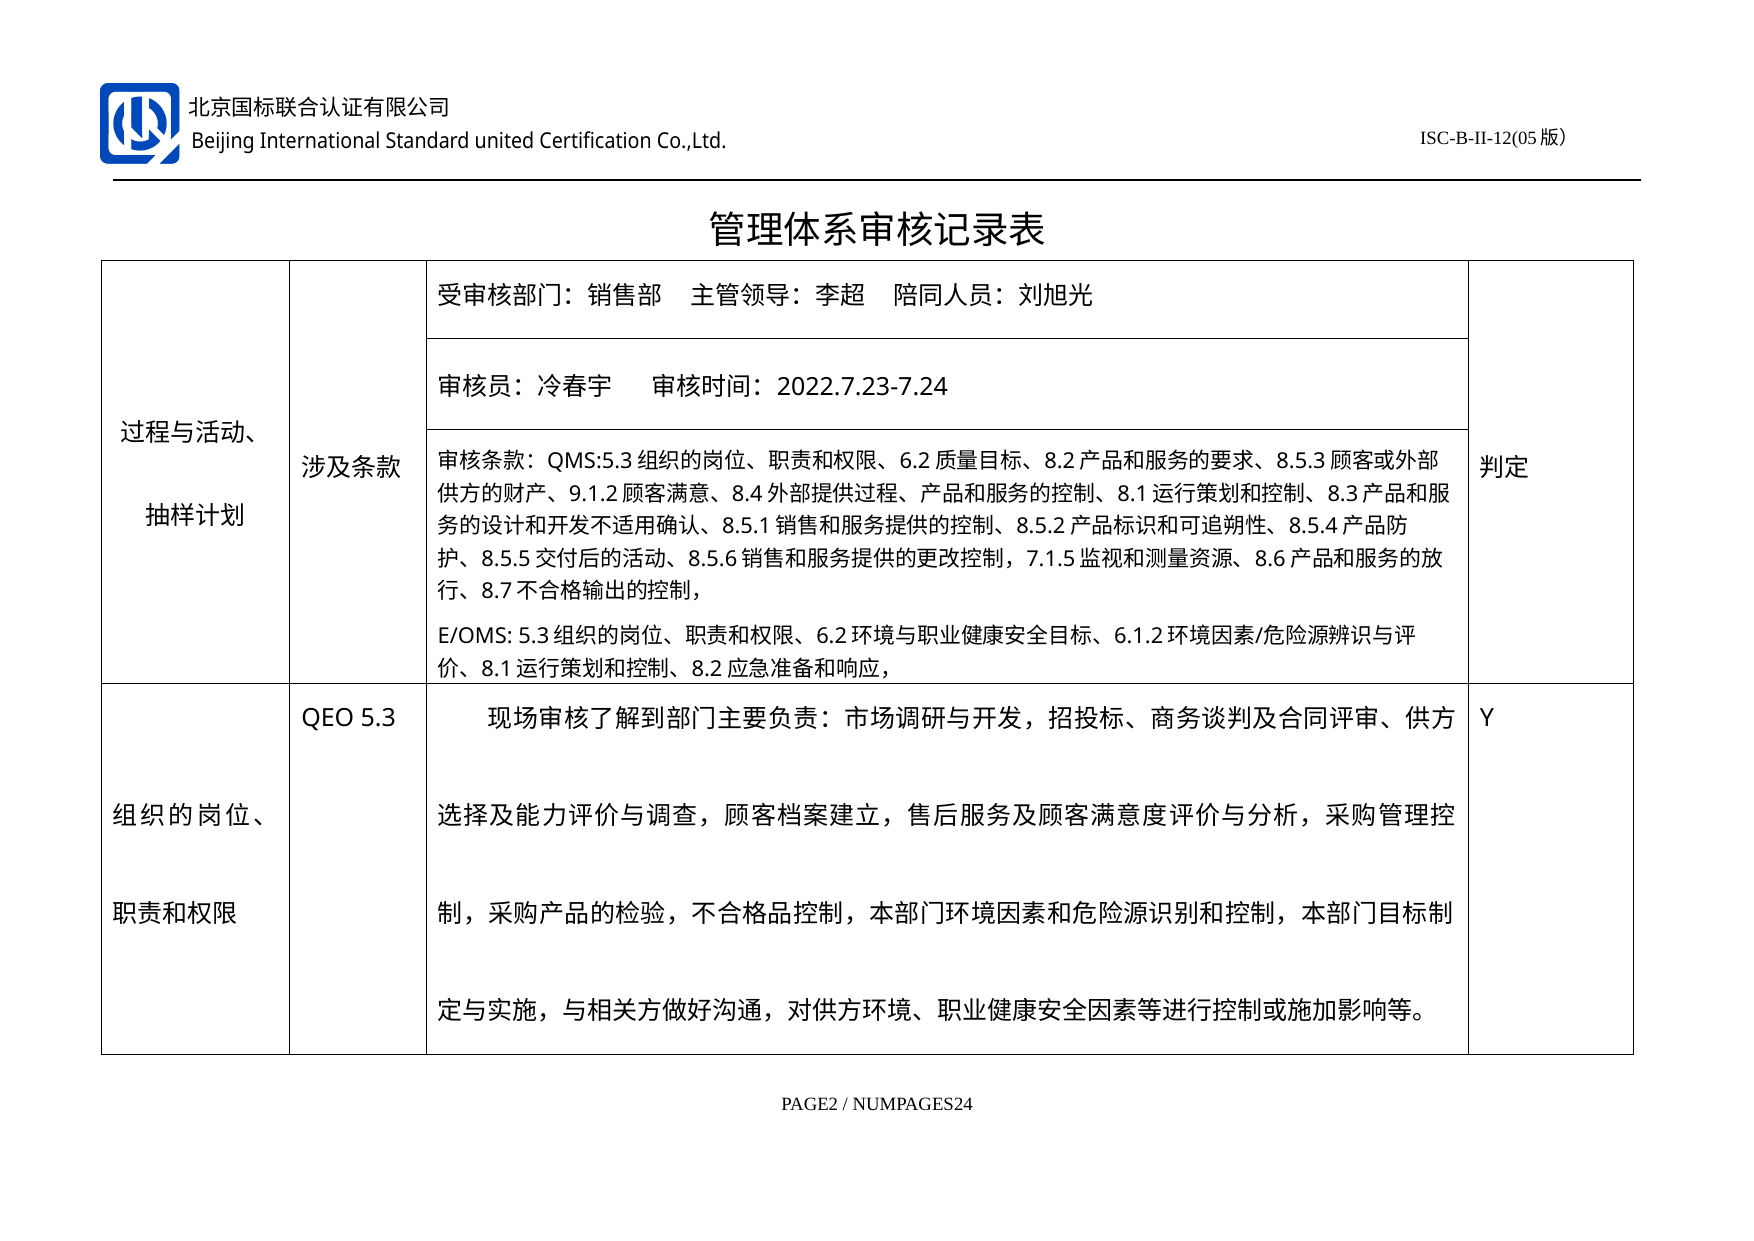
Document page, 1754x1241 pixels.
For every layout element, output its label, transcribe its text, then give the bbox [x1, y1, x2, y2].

table_cell 组织的岗位、职责和权限 [102, 684, 289, 1054]
picture [100, 83, 180, 164]
text 管理体系审核记录表 [112, 195, 1641, 260]
table_cell Y [1469, 684, 1633, 1054]
table_header 判定 [1469, 261, 1633, 683]
table_header 受审核部门：销售部 主管领导：李超 陪同人员：刘旭光 [427, 261, 1468, 338]
table_header 涉及条款 [290, 261, 426, 683]
table_header 过程与活动、 抽样计划 [102, 261, 289, 683]
table_cell 审核员：冷春宇 审核时间：2022.7.23-7.24 [427, 339, 1468, 429]
table_cell QEO 5.3 [290, 684, 426, 1054]
table_cell 审核条款：QMS:5.3组织的岗位、职责和权限、6.2质量目标、8.2产品和服务的要求、8.5.3顾客或外部供方的财产、9.1.2顾客满意、8.4外部提供过程、产品和服务的控制、8.1运行策划和控制、8.3产品和服务的设计和开发不适用确认、8.5.1销售和服务提供的控制、8.5.2产品标识和可追朔性、8.5.4产品防护、8.5.5交付后的活动、8.5.6销售和服务提供的更改控制，7.1.5监视和测量资源、8.6产品和服务的放行、8.7不合格输出的控制， E/OMS: 5.3组织的岗位、职责和权限、6.2环境与职业健康安全目标、6.1.2环境因素/危险源辨识与评价、8.1运行策划和控制、8.2应急准备和响应， [427, 430, 1468, 683]
table_cell 现场审核了解到部门主要负责：市场调研与开发，招投标、商务谈判及合同评审、供方选择及能力评价与调查，顾客档案建立，售后服务及顾客满意度评价与分析，采购管理控制，采购产品的检验，不合格品控制，本部门环境因素和危险源识别和控制，本部门目标制定与实施，与相关方做好沟通，对供方环境、职业健康安全因素等进行控制或施加影响等。 [427, 684, 1468, 1054]
